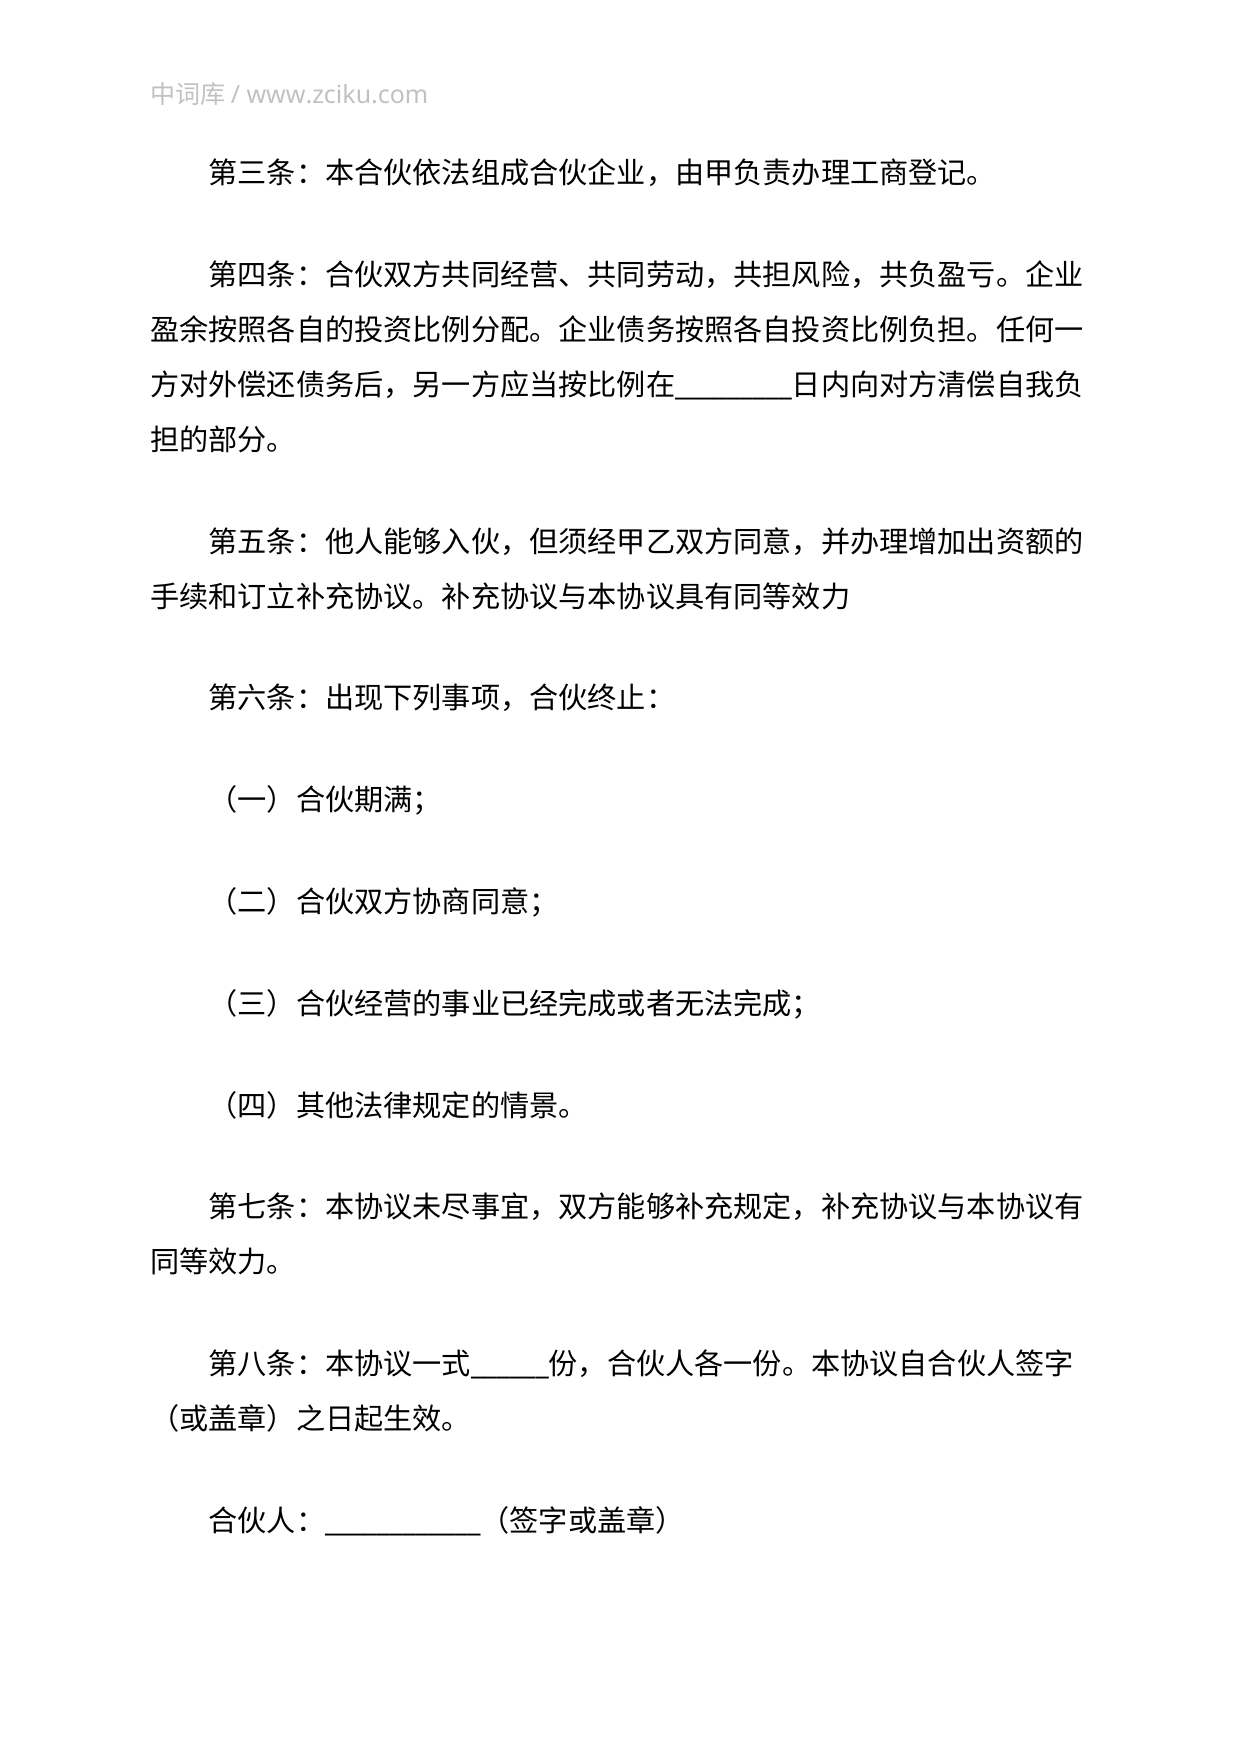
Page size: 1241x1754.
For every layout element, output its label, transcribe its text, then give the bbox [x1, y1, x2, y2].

text 第四条：合伙双方共同经营、共同劳动，共担风险，共负盈亏。企业盈余按照各自的投资比例分配。企业债务按照各自投资比例负担。任何一方对外偿还债务后，另一方应当按比例在_________日内向对方清偿自我负担的部分。 [150, 252, 1090, 459]
text 第五条：他人能够入伙，但须经甲乙双方同意，并办理增加出资额的手续和订立补充协议。补充协议与本协议具有同等效力 [150, 518, 1090, 616]
text （三）合伙经营的事业已经完成或者无法完成； [150, 980, 1090, 1023]
text 第三条：本合伙依法组成合伙企业，由甲负责办理工商登记。 [150, 150, 1090, 192]
text 第六条：出现下列事项，合伙终止： [150, 675, 1090, 717]
text （一）合伙期满； [150, 777, 1090, 819]
text （四）其他法律规定的情景。 [150, 1082, 1090, 1124]
text 第七条：本协议未尽事宜，双方能够补充规定，补充协议与本协议有同等效力。 [150, 1184, 1090, 1281]
text 第八条：本协议一式______份，合伙人各一份。本协议自合伙人签字（或盖章）之日起生效。 [150, 1341, 1090, 1438]
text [150, 1497, 1090, 1540]
text （二）合伙双方协商同意； [150, 878, 1090, 921]
